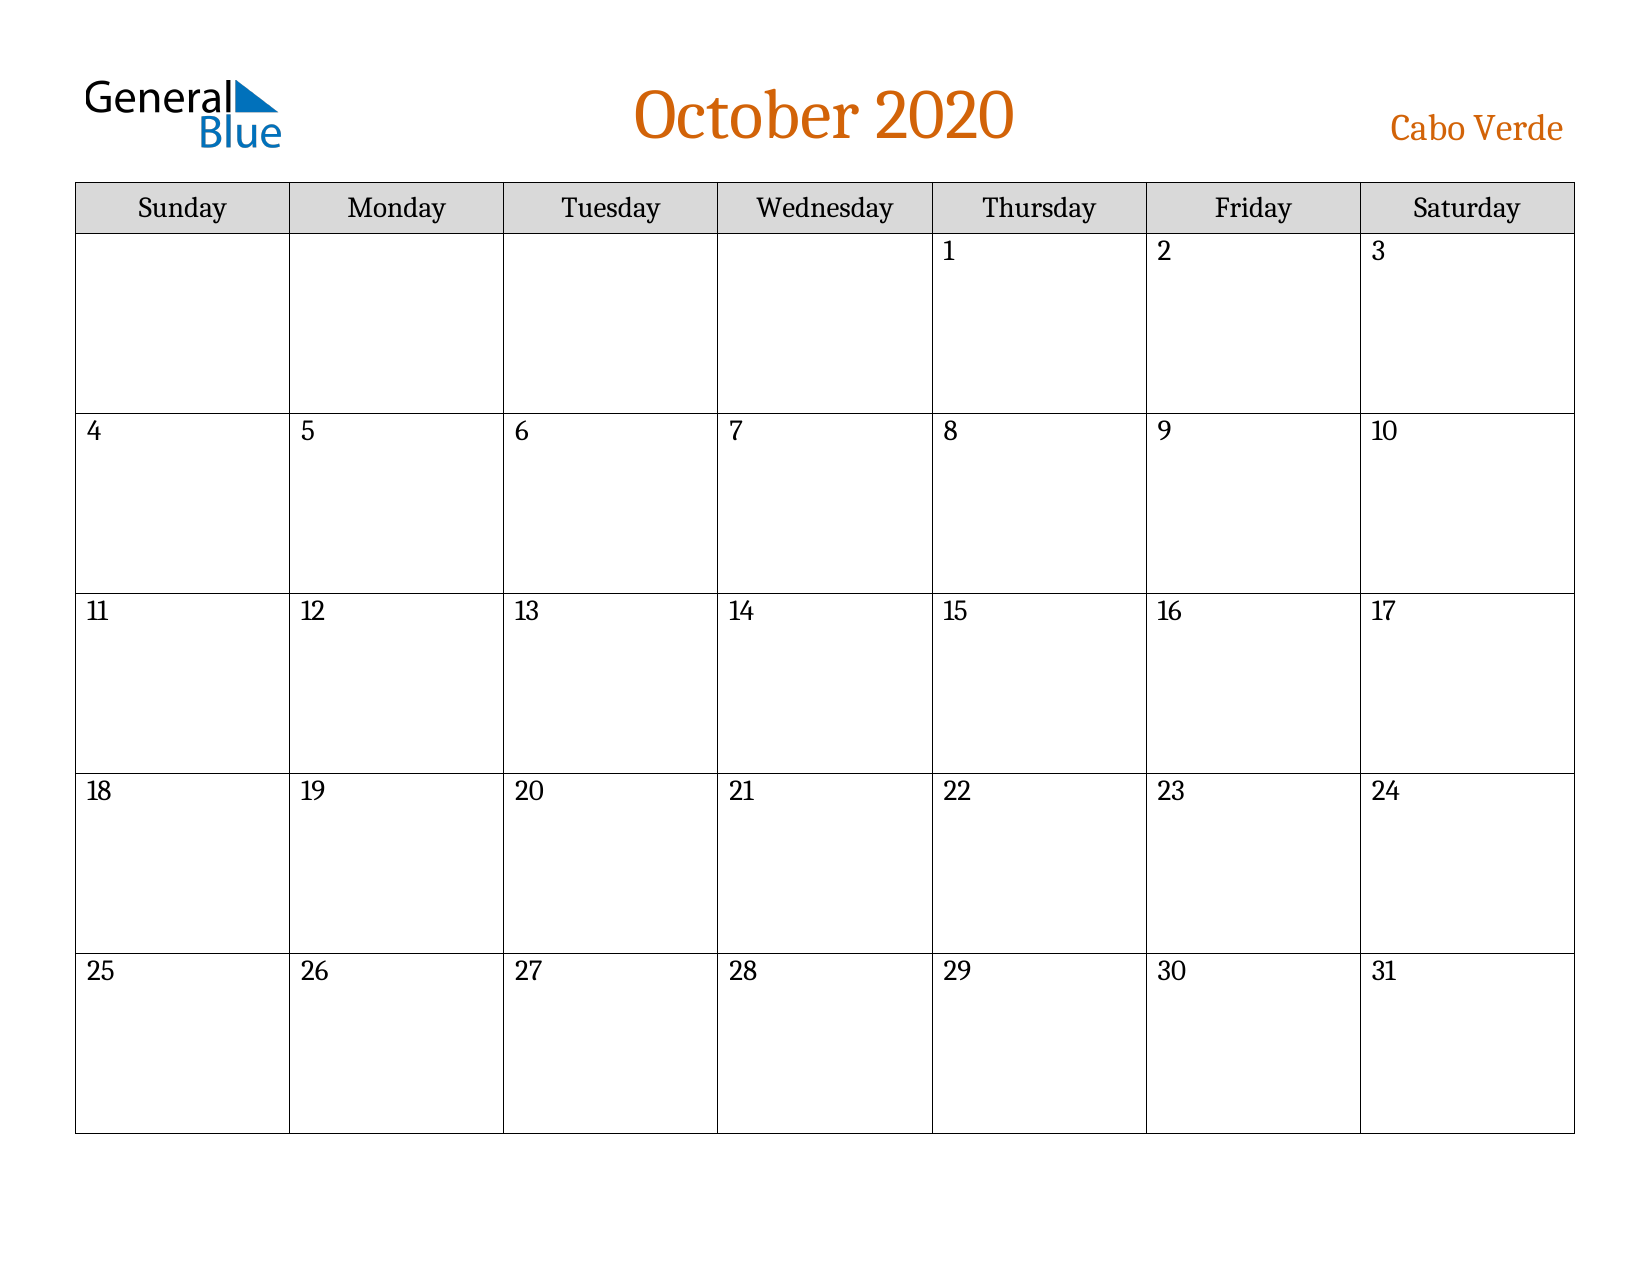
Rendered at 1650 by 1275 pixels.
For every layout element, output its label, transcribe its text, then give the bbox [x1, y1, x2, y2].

table_header October 2020 [504, 75, 1146, 182]
table_cell Thursday [933, 183, 1146, 233]
table_cell [1147, 450, 1360, 593]
table_cell 20 [504, 774, 717, 810]
table_cell [933, 810, 1146, 953]
table_cell 31 [1361, 954, 1574, 990]
table_cell 14 [718, 594, 932, 630]
table_cell [504, 234, 717, 270]
table_cell [504, 630, 717, 773]
table_cell [718, 990, 932, 1133]
table_cell 29 [933, 954, 1146, 990]
table_cell 6 [504, 414, 717, 450]
table_cell [290, 270, 503, 413]
table_cell [1361, 270, 1574, 413]
table_cell 24 [1361, 774, 1574, 810]
table_cell 23 [1147, 774, 1360, 810]
table_cell Sunday [76, 183, 289, 233]
table_header [76, 75, 503, 182]
table_cell [933, 270, 1146, 413]
table_cell Friday [1147, 183, 1360, 233]
table_cell [1361, 810, 1574, 953]
table_cell 28 [718, 954, 932, 990]
table_cell [76, 450, 289, 593]
table_cell 3 [1361, 234, 1574, 270]
table_cell 11 [76, 594, 289, 630]
table_cell [933, 450, 1146, 593]
table_cell Saturday [1361, 183, 1574, 233]
table_cell [1147, 990, 1360, 1133]
table_cell 8 [933, 414, 1146, 450]
table_cell [718, 270, 932, 413]
table_cell 13 [504, 594, 717, 630]
table_cell Monday [290, 183, 503, 233]
table_cell [718, 234, 932, 270]
table_cell [76, 810, 289, 953]
table_cell 4 [76, 414, 289, 450]
table_cell 12 [290, 594, 503, 630]
table_cell [933, 990, 1146, 1133]
table_cell 17 [1361, 594, 1574, 630]
table_cell [76, 234, 289, 270]
table_cell [1147, 270, 1360, 413]
table_cell [504, 270, 717, 413]
picture [86, 80, 281, 148]
table_cell 15 [933, 594, 1146, 630]
table_cell [718, 450, 932, 593]
table_cell [1147, 630, 1360, 773]
table_cell [290, 450, 503, 593]
table_cell 25 [76, 954, 289, 990]
table_cell 21 [718, 774, 932, 810]
table_header Cabo Verde [1146, 75, 1574, 182]
table_cell 16 [1147, 594, 1360, 630]
table_cell 1 [933, 234, 1146, 270]
table_cell [718, 630, 932, 773]
table_cell [1361, 990, 1574, 1133]
table_cell [76, 630, 289, 773]
table_cell [290, 234, 503, 270]
table_cell 22 [933, 774, 1146, 810]
table_cell Tuesday [504, 183, 717, 233]
table_cell 26 [290, 954, 503, 990]
table_cell 5 [290, 414, 503, 450]
table_cell 7 [718, 414, 932, 450]
table_cell [1361, 630, 1574, 773]
table_cell 9 [1147, 414, 1360, 450]
table_cell [504, 990, 717, 1133]
table_cell [290, 630, 503, 773]
table_cell 2 [1147, 234, 1360, 270]
table_cell 10 [1361, 414, 1574, 450]
table_cell [76, 270, 289, 413]
table_cell 19 [290, 774, 503, 810]
table_cell [504, 810, 717, 953]
table_cell [933, 630, 1146, 773]
table_cell [290, 810, 503, 953]
table_cell 18 [76, 774, 289, 810]
table_cell 27 [504, 954, 717, 990]
table_cell [504, 450, 717, 593]
table_cell [1147, 810, 1360, 953]
table_cell [718, 810, 932, 953]
table_cell [290, 990, 503, 1133]
table_cell [76, 990, 289, 1133]
table_cell 30 [1147, 954, 1360, 990]
table_cell [1361, 450, 1574, 593]
table_cell Wednesday [718, 183, 932, 233]
